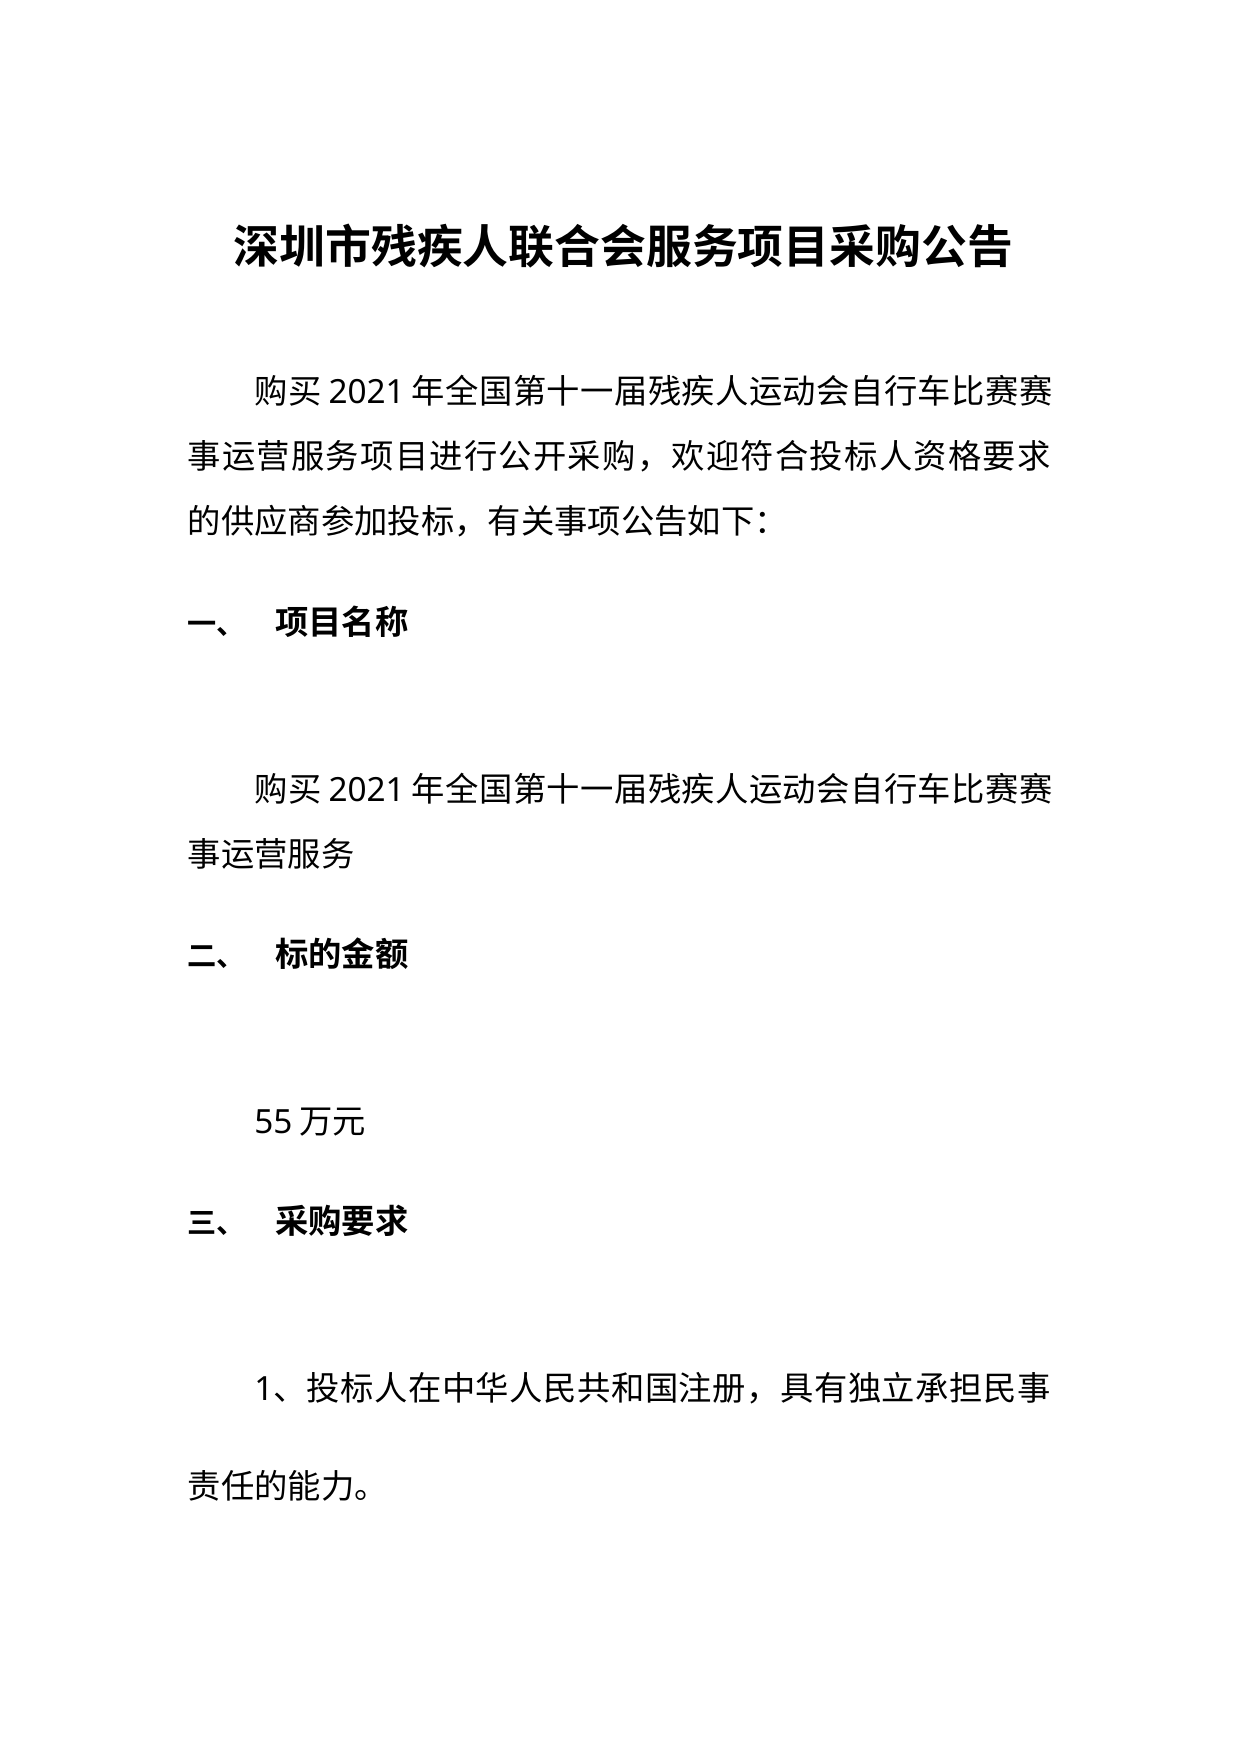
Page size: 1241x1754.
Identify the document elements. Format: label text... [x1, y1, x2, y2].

subtitle 项目名称 [187, 587, 1053, 652]
text 购买2021年全国第十一届残疾人运动会自行车比赛赛事运营服务项目进行公开采购，欢迎符合投标人资格要求的供应商参加投标，有关事项公告如下： [187, 357, 1053, 552]
subtitle 标的金额 [187, 920, 1053, 985]
subtitle 采购要求 [187, 1187, 1053, 1252]
text 购买2021年全国第十一届残疾人运动会自行车比赛赛事运营服务 [187, 754, 1053, 884]
list 投标人在中华人民共和国注册，具有独立承担民事责任的能力。 [187, 1354, 1053, 1516]
title 深圳市残疾人联合会服务项目采购公告 [187, 194, 1053, 292]
text 55万元 [187, 1087, 1053, 1152]
